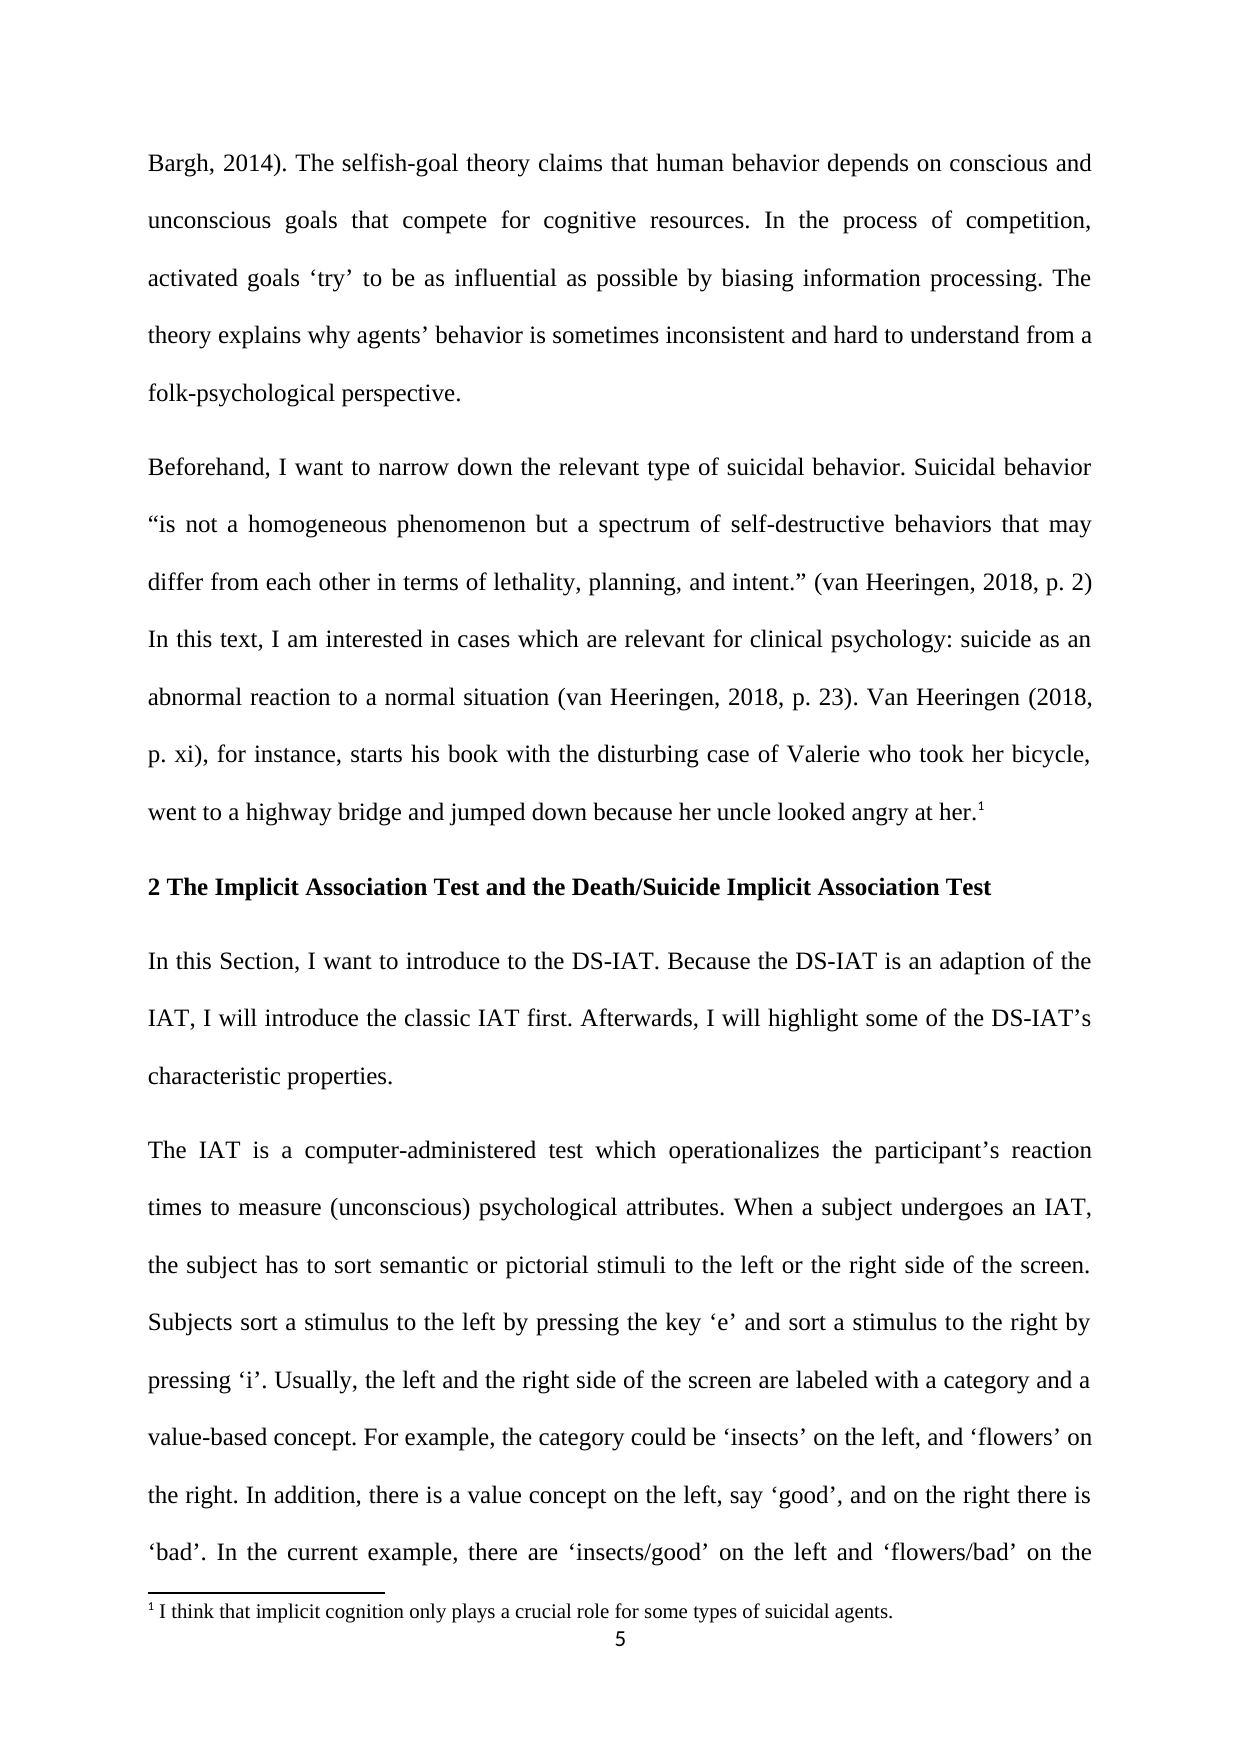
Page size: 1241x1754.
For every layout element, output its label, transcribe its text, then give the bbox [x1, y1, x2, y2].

text Beforehand, I want to narrow down the relevant type of suicidal behavior. Suicidal behavior “is not a homogeneous phenomenon but a spectrum of self-destructive behaviors that may differ from each other in terms of lethality, planning, and intent.” (van Heeringen, 2018, p. 2) In this text, I am interested in cases which are relevant for clinical psychology: suicide as an abnormal reaction to a normal situation (van Heeringen, 2018, p. 23). Van Heeringen (2018, p. xi), for instance, starts his book with the disturbing case of Valerie who took her bicycle, went to a highway bridge and jumped down because her uncle looked angry at her. [148, 452, 1093, 826]
text In this Section, I want to introduce to the DS-IAT. Because the DS-IAT is an adaption of the IAT, I will introduce the classic IAT first. Afterwards, I will highlight some of the DS-IAT’s characteristic properties. [148, 946, 1093, 1089]
text 2 The Implicit Association Test and the Death/Suicide Implicit Association Test [148, 872, 1093, 900]
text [148, 148, 1093, 406]
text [148, 1135, 1093, 1566]
